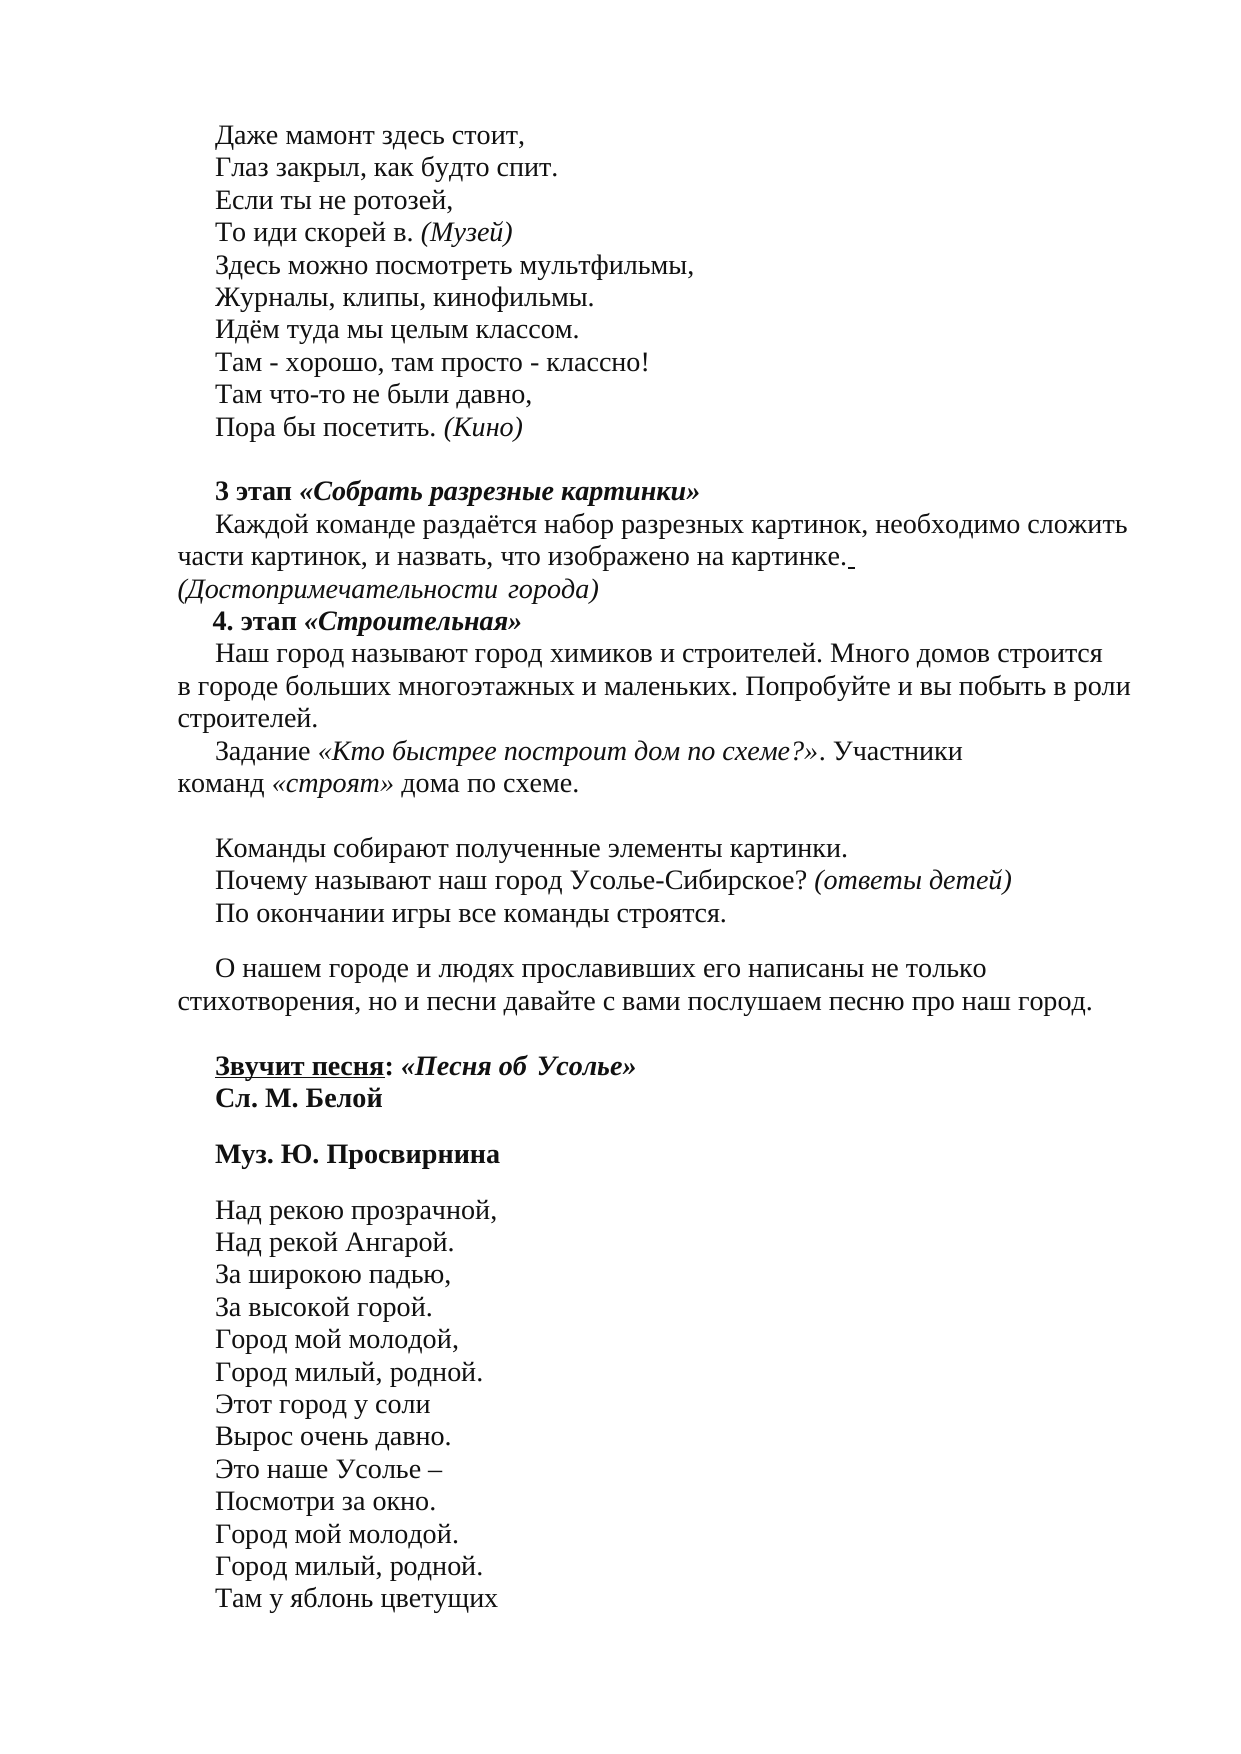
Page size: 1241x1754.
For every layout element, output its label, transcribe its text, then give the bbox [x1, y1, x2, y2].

text Над рекой Ангарой. [177, 1225, 1152, 1257]
text Наш город называют город химиков и строителей. Много домов строится в городе больших многоэтажных и маленьких. Попробуйте и вы побыть в роли строителей. [177, 636, 1152, 734]
text Там у яблонь цветущих [177, 1581, 1152, 1614]
text Город мой молодой, [177, 1322, 1152, 1355]
text За высокой горой. [177, 1290, 1152, 1322]
text То иди скорей в. (Музей) [177, 215, 1152, 248]
text Муз. Ю. Просвирнина [177, 1137, 1152, 1169]
text Каждой команде раздаётся набор разрезных картинок, необходимо сложить части картинок, и назвать, что изображено на картинке. (Достопримечательности города) [177, 507, 1152, 604]
text 4. этап «Строительная» [177, 604, 1152, 636]
text Звучит песня: «Песня об Усолье» [177, 1049, 1152, 1081]
text Посмотри за окно. [177, 1484, 1152, 1517]
text Сл. М. Белой [177, 1081, 1152, 1113]
text Город милый, родной. [177, 1549, 1152, 1581]
text Почему называют наш город Усолье-Сибирское? (ответы детей) [177, 863, 1152, 896]
text Пора бы посетить. (Кино) [177, 410, 1152, 442]
text О нашем городе и людях прославивших его написаны не только стихотворения, но и песни давайте с вами послушаем песню про наш город. [177, 951, 1152, 1016]
text Это наше Усолье – [177, 1452, 1152, 1484]
text По окончании игры все команды строятся. [177, 896, 1152, 928]
text Команды собирают полученные элементы картинки. [177, 831, 1152, 863]
text Идём туда мы целым классом. [177, 312, 1152, 345]
text Глаз закрыл, как будто спит. [177, 151, 1152, 183]
text За широкою падью, [177, 1257, 1152, 1290]
text Там - хорошо, там просто - классно! [177, 345, 1152, 377]
text Там что-то не были давно, [177, 377, 1152, 410]
text Здесь можно посмотреть мультфильмы, [177, 248, 1152, 280]
text Вырос очень давно. [177, 1419, 1152, 1452]
text Даже мамонт здесь стоит, [177, 118, 1152, 151]
text Журналы, клипы, кинофильмы. [177, 280, 1152, 312]
text Город мой молодой. [177, 1517, 1152, 1549]
text Город милый, родной. [177, 1355, 1152, 1387]
text Если ты не ротозей, [177, 183, 1152, 215]
text Задание «Кто быстрее построит дом по схеме?». Участники команд «строят» дома по схеме. [177, 734, 1152, 798]
text Над рекою прозрачной, [177, 1193, 1152, 1225]
text Этот город у соли [177, 1387, 1152, 1419]
text 3 этап «Собрать разрезные картинки» [177, 474, 1152, 507]
